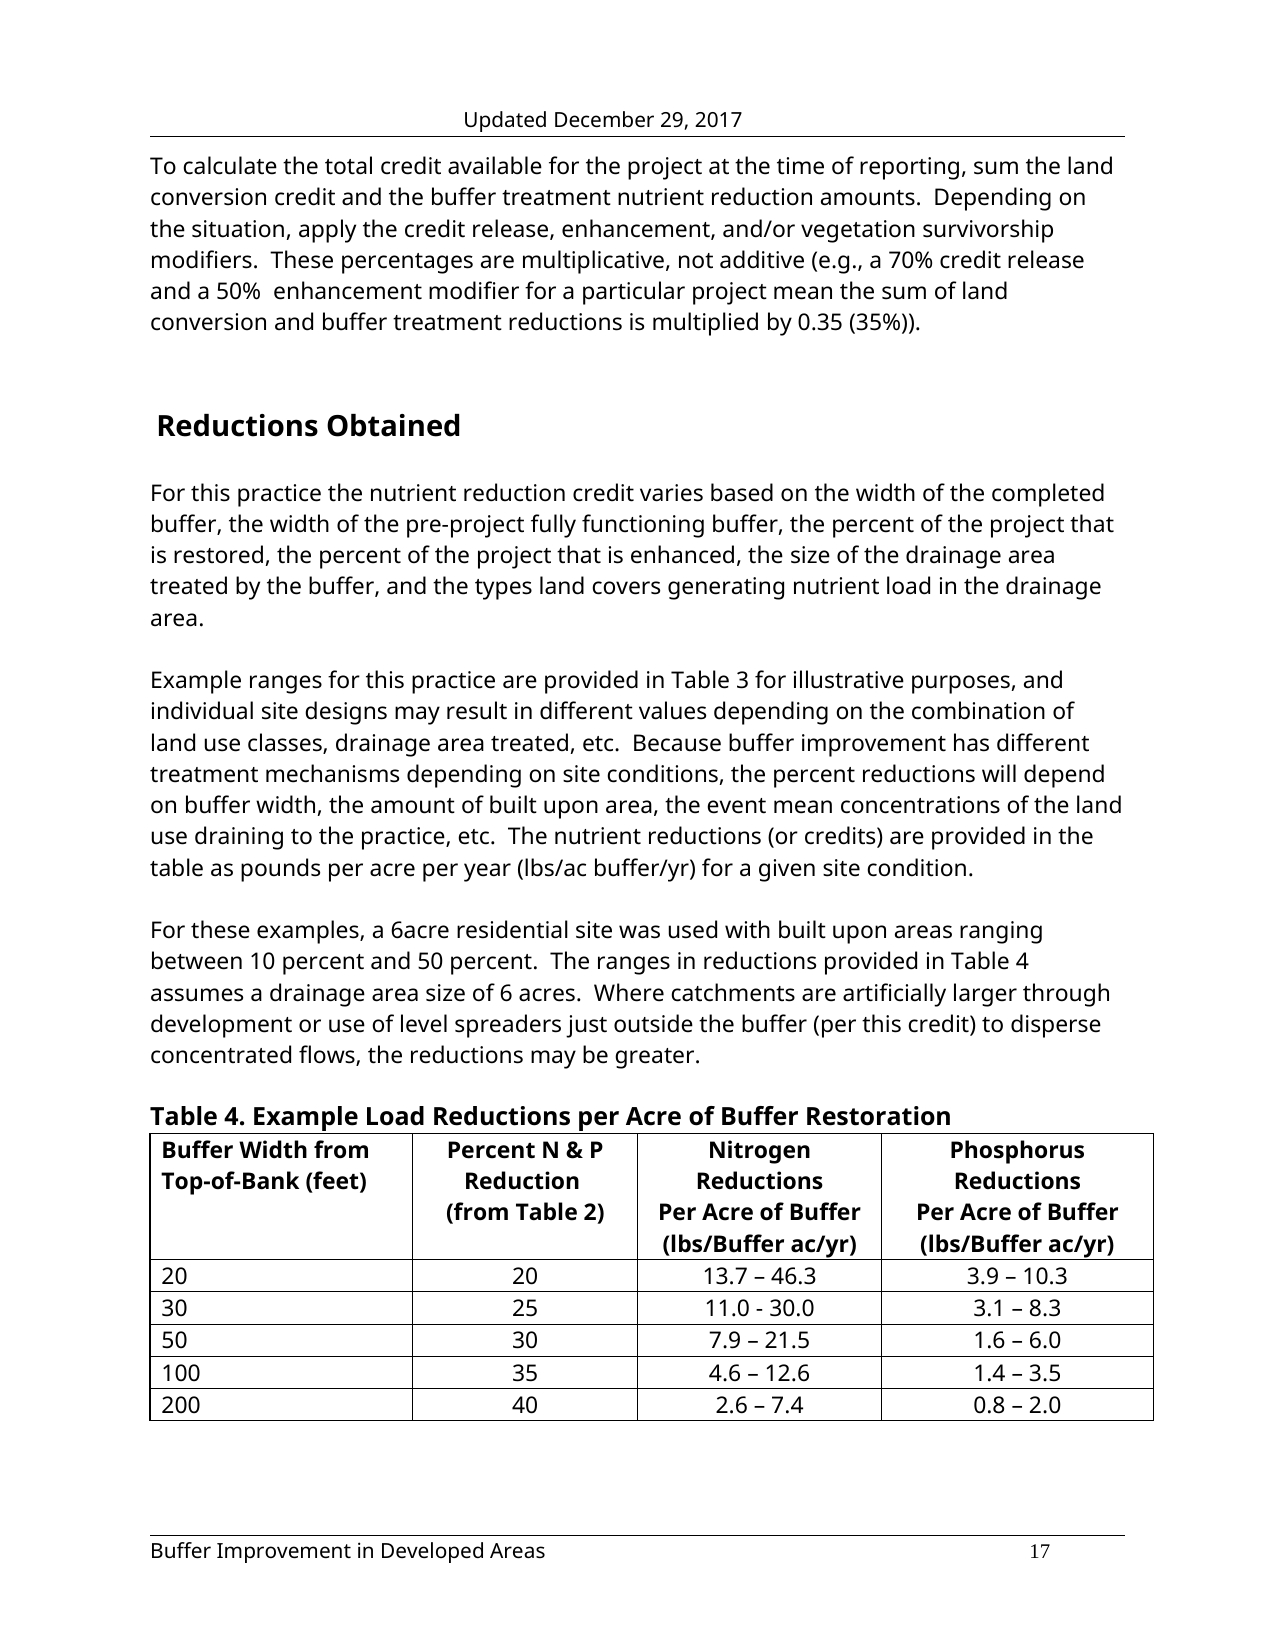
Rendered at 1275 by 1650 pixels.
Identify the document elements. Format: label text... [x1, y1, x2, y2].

table_header Percent N & P Reduction (from Table 2) [413, 1134, 637, 1259]
table_cell 50 [151, 1325, 412, 1356]
table_cell 3.9 – 10.3 [882, 1260, 1153, 1291]
table_cell 13.7 – 46.3 [638, 1260, 881, 1291]
text Reductions Obtained [150, 406, 1125, 445]
table_cell 0.8 – 2.0 [882, 1389, 1153, 1420]
table_cell 7.9 – 21.5 [638, 1325, 881, 1356]
table_cell 4.6 – 12.6 [638, 1357, 881, 1388]
table_cell 25 [413, 1292, 637, 1323]
table_cell 30 [413, 1325, 637, 1356]
table_cell 20 [151, 1260, 412, 1291]
text For these examples, a 6acre residential site was used with built upon areas ranging between 10 percent and 50 percent. The ranges in reductions provided in Table 4 assumes a drainage area size of 6 acres. Where catchments are artificially larger through development or use of level spreaders just outside the buffer (per this credit) to disperse concentrated flows, the reductions may be greater. [150, 914, 1125, 1070]
text Table 4. Example Load Reductions per Acre of Buffer Restoration [150, 1099, 1125, 1133]
table_header Buffer Width from Top-of-Bank (feet) [151, 1134, 412, 1259]
table_cell 1.6 – 6.0 [882, 1325, 1153, 1356]
table_cell 1.4 – 3.5 [882, 1357, 1153, 1388]
table_header Phosphorus Reductions Per Acre of Buffer (lbs/Buffer ac/yr) [882, 1134, 1153, 1259]
table_cell 35 [413, 1357, 637, 1388]
text To calculate the total credit available for the project at the time of reporting, sum the land conversion credit and the buffer treatment nutrient reduction amounts. Depending on the situation, apply the credit release, enhancement, and/or vegetation survivorship modifiers. These percentages are multiplicative, not additive (e.g., a 70% credit release and a 50% enhancement modifier for a particular project mean the sum of land conversion and buffer treatment reductions is multiplied by 0.35 (35%)). [150, 150, 1125, 337]
table_cell 20 [413, 1260, 637, 1291]
text Example ranges for this practice are provided in Table 3 for illustrative purposes, and individual site designs may result in different values depending on the combination of land use classes, drainage area treated, etc. Because buffer improvement has different treatment mechanisms depending on site conditions, the percent reductions will depend on buffer width, the amount of built upon area, the event mean concentrations of the land use draining to the practice, etc. The nutrient reductions (or credits) are provided in the table as pounds per acre per year (lbs/ac buffer/yr) for a given site condition. [150, 664, 1125, 883]
table_cell 100 [151, 1357, 412, 1388]
table_cell 3.1 – 8.3 [882, 1292, 1153, 1323]
table_cell 2.6 – 7.4 [638, 1389, 881, 1420]
table_header Nitrogen Reductions Per Acre of Buffer (lbs/Buffer ac/yr) [638, 1134, 881, 1259]
table_cell 200 [151, 1389, 412, 1420]
table_cell 40 [413, 1389, 637, 1420]
text For this practice the nutrient reduction credit varies based on the width of the completed buffer, the width of the pre-project fully functioning buffer, the percent of the project that is restored, the percent of the project that is enhanced, the size of the drainage area treated by the buffer, and the types land covers generating nutrient load in the drainage area. [150, 477, 1125, 633]
table_cell 11.0 - 30.0 [638, 1292, 881, 1323]
table_cell 30 [151, 1292, 412, 1323]
